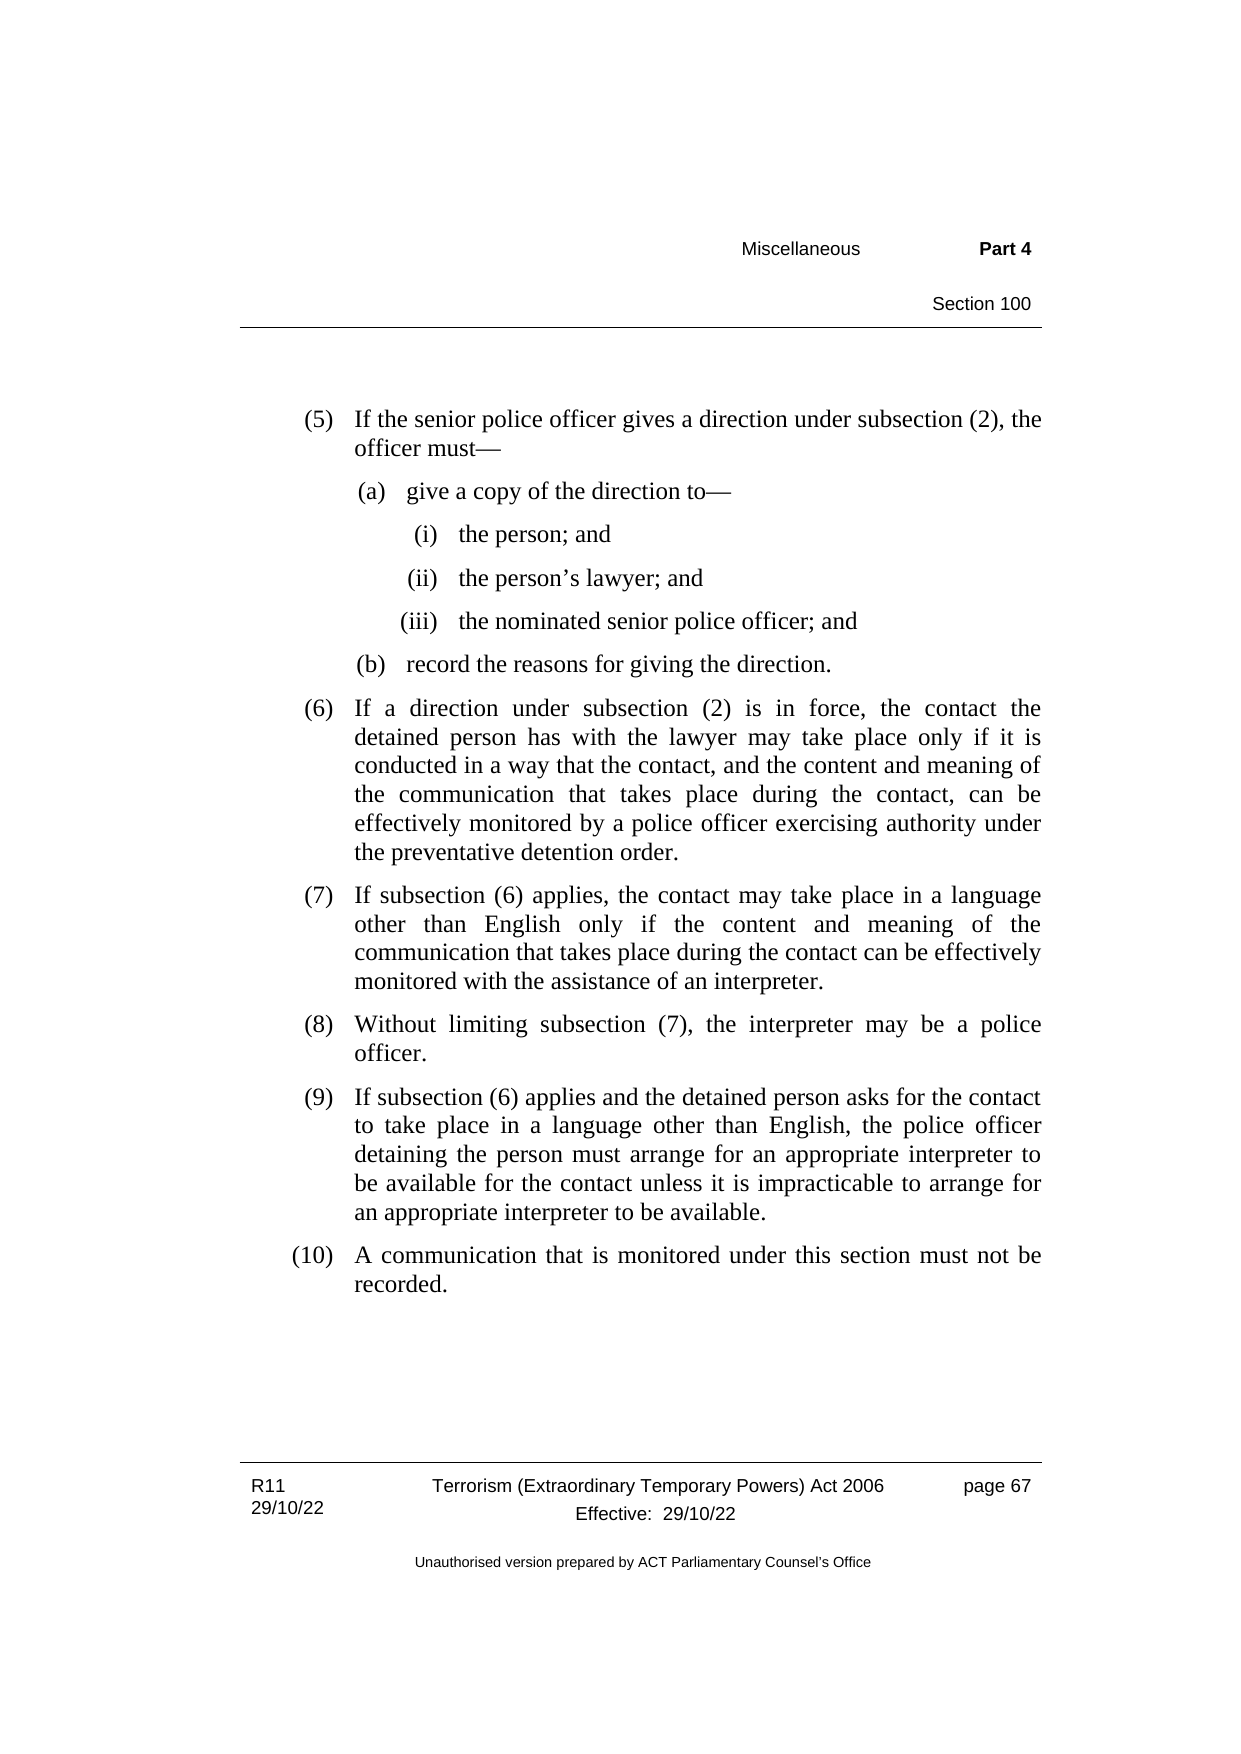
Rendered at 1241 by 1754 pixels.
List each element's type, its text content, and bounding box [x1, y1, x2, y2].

text (i) the person; and [239, 519, 1042, 548]
text (iii) the nominated senior police officer; and [239, 606, 1042, 635]
text (6) If a direction under subsection (2) is in force, the contact the detained person has with the lawyer may take place only if it is conducted in a way that the contact, and the content and meaning of the communication that takes place during the contact, can be effectively monitored by a police officer exercising authority under the preventative detention order. [239, 693, 1042, 865]
text (5) If the senior police officer gives a direction under subsection (2), the officer must— [239, 404, 1042, 462]
text (7) If subsection (6) applies, the contact may take place in a language other than English only if the content and meaning of the communication that takes place during the contact can be effectively monitored with the assistance of an interpreter. [239, 880, 1042, 995]
text (10) A communication that is monitored under this section must not be recorded. [239, 1240, 1042, 1297]
text (b) record the reasons for giving the direction. [239, 649, 1042, 678]
text (ii) the person’s lawyer; and [239, 563, 1042, 592]
text (a) give a copy of the direction to— [239, 476, 1042, 505]
text (8) Without limiting subsection (7), the interpreter may be a police officer. [239, 1009, 1042, 1067]
text (9) If subsection (6) applies and the detained person asks for the contact to take place in a language other than English, the police officer detaining the person must arrange for an appropriate interpreter to be available for the contact unless it is impracticable to arrange for an appropriate interpreter to be available. [239, 1082, 1042, 1225]
